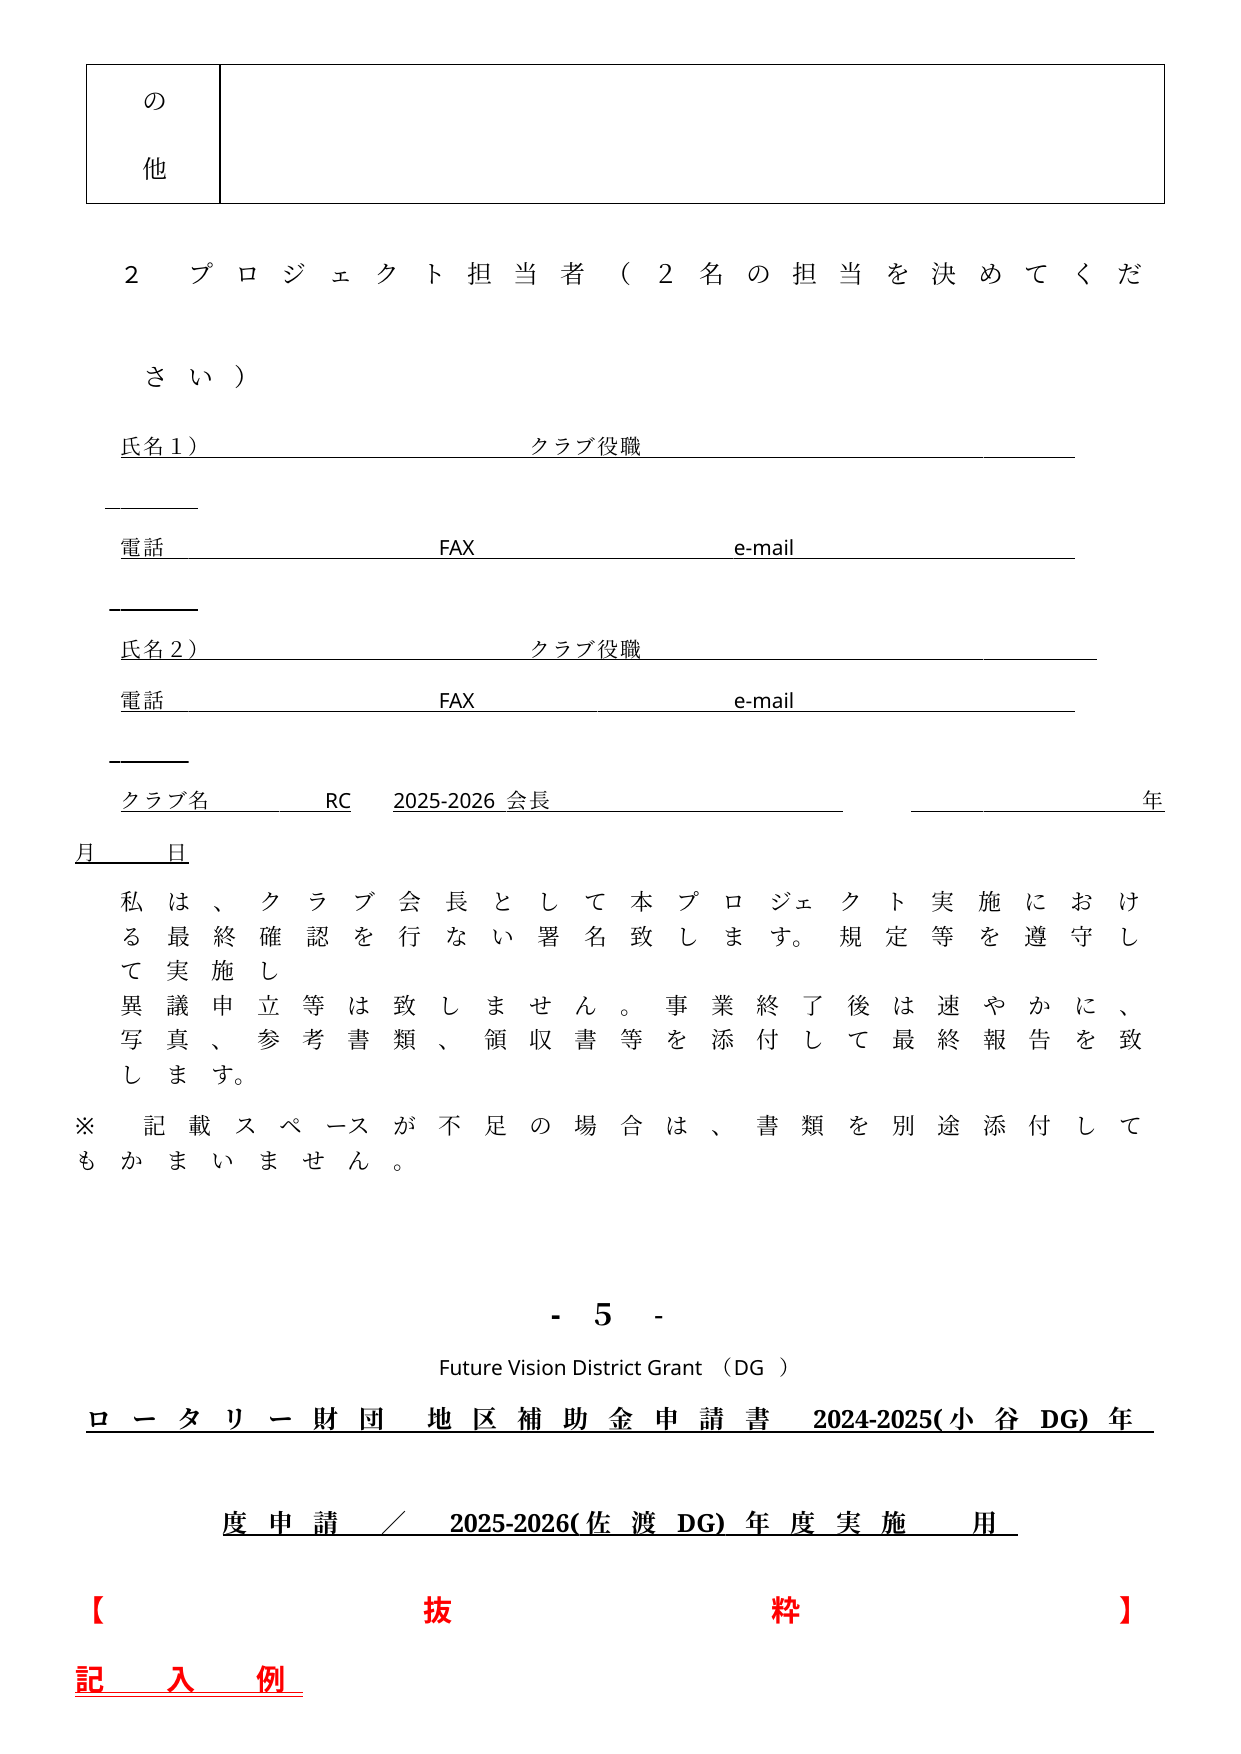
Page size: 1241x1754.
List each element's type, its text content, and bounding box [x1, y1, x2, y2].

text Future Vision District Grant（DG） [75, 1349, 1165, 1384]
table_cell [221, 65, 1164, 203]
table_cell その他 [87, 65, 219, 203]
text 【抜粋】 記 入 例 [75, 1574, 1165, 1712]
text 異議申立等は致しません。事業終了後は速やかに、写真、参考書類、領収書等を添付して最終報告を致します。 [98, 987, 1165, 1091]
list プロジェクト担当者（２名の担当を決めてください） [105, 238, 1165, 411]
text クラブ名 RC 2025-2026会長 年 月 日 [75, 783, 1165, 869]
text 氏名２） クラブ役職 [105, 631, 1165, 665]
text 氏名１） クラブ役職 [105, 428, 1165, 514]
text 電話 FAX e-mail [109, 529, 1165, 616]
text 電話 FAX e-mail [109, 682, 1165, 768]
text ※ 記載スペースが不足の場合は、書類を別途添付してもかまいません。 [75, 1108, 1165, 1177]
text ロータリー財団 地区補助金申請書 2024-2025(小谷DG)年度申請 ／ 2025-2026(佐渡DG)年度実施 用 [75, 1384, 1165, 1556]
text 私は、クラブ会長として本プロジェクト実施における最終確認を行ない署名致します。規定等を遵守して実施し [98, 884, 1165, 987]
